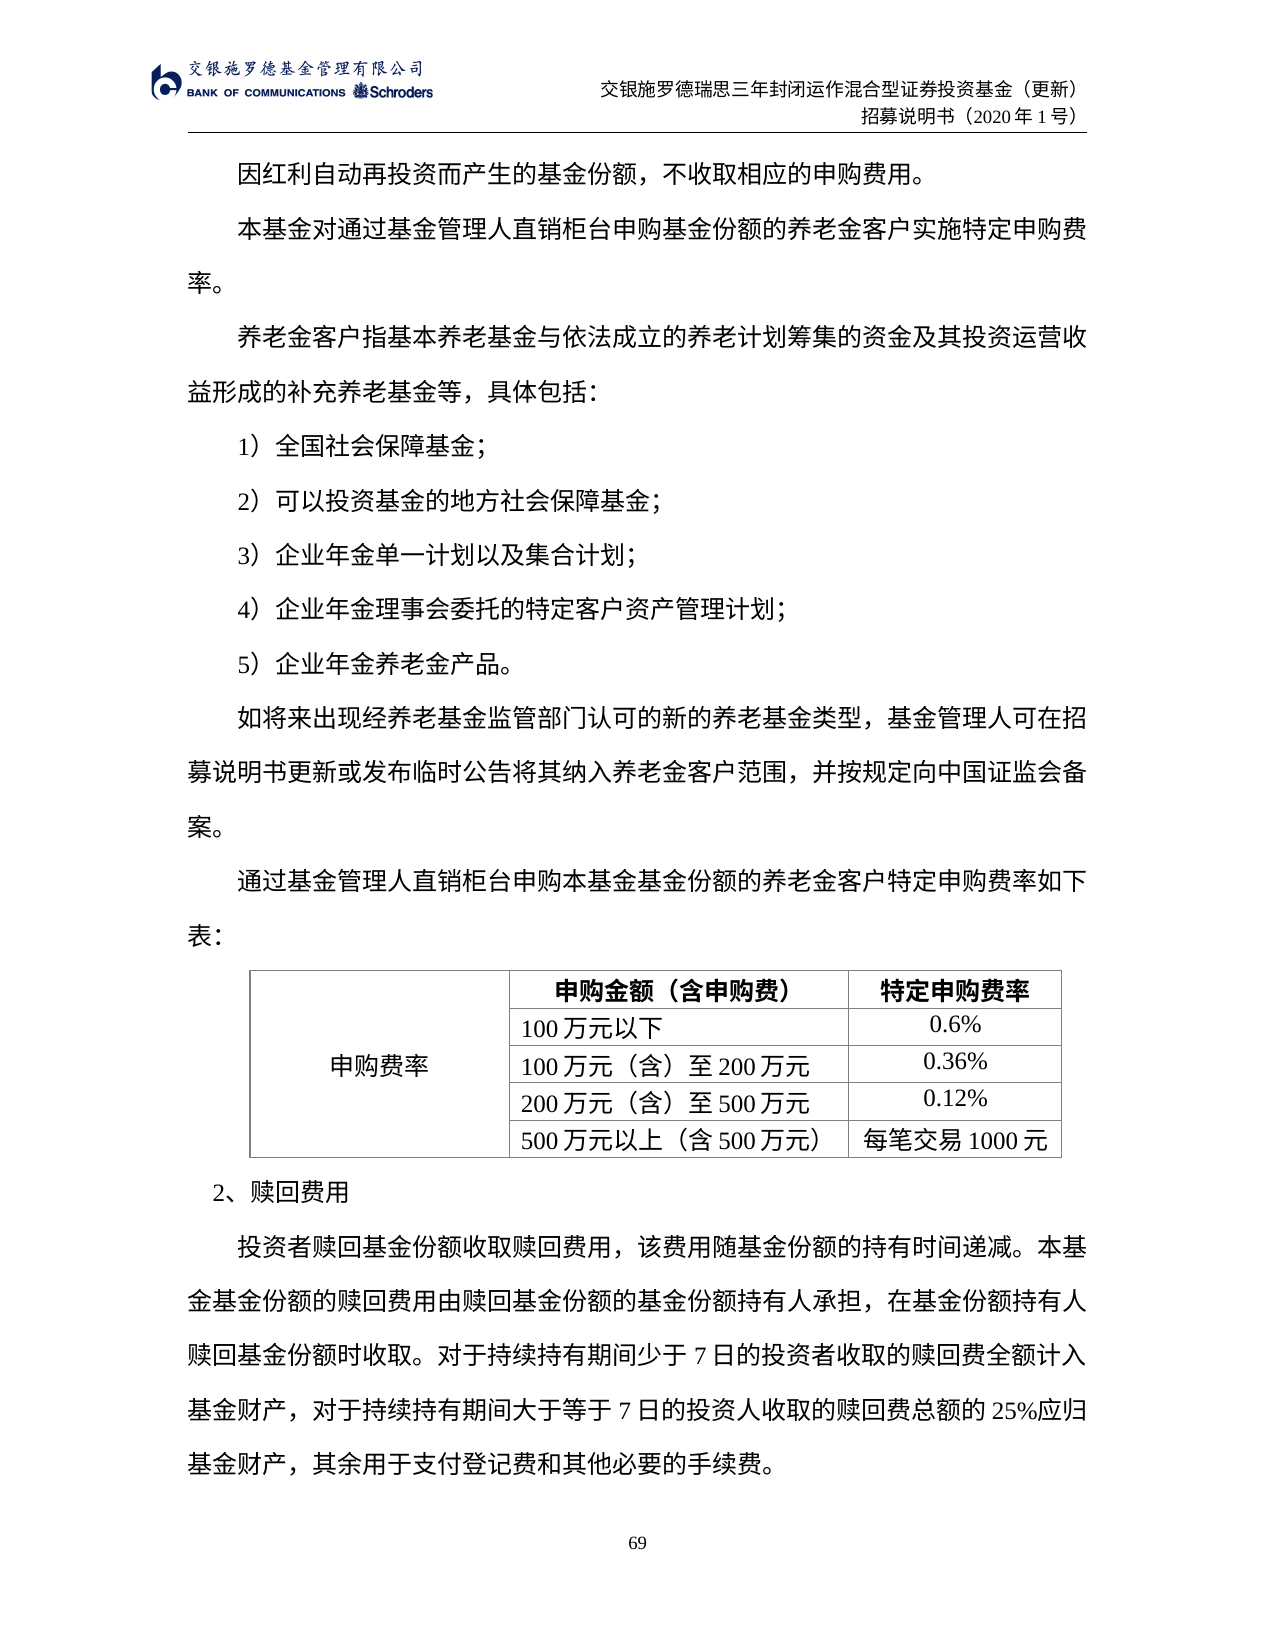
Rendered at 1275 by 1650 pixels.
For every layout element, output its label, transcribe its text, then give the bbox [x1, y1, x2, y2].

text 2、赎回费用 [187, 1173, 1087, 1209]
text 5）企业年金养老金产品。 [187, 644, 1087, 680]
table_cell 500万元以上（含500万元） [510, 1121, 848, 1157]
text 1）全国社会保障基金； [187, 427, 1087, 463]
table_header 申购费率 [251, 971, 509, 1157]
table_cell 100万元（含）至200万元 [510, 1046, 848, 1082]
table_cell 200万元（含）至500万元 [510, 1083, 848, 1119]
text 投资者赎回基金份额收取赎回费用，该费用随基金份额的持有时间递减。本基金基金份额的赎回费用由赎回基金份额的基金份额持有人承担，在基金份额持有人赎回基金份额时收取。对于持续持有期间少于7日的投资者收取的赎回费全额计入基金财产，对于持续持有期间大于等于7日的投资人收取的赎回费总额的25%应归基金财产，其余用于支付登记费和其他必要的手续费。 [187, 1227, 1087, 1481]
picture [151, 61, 433, 100]
table_header 特定申购费率 [849, 971, 1061, 1008]
table_cell 100万元以下 [510, 1009, 848, 1045]
text 因红利自动再投资而产生的基金份额，不收取相应的申购费用。 [187, 155, 1087, 191]
text 2）可以投资基金的地方社会保障基金； [187, 481, 1087, 517]
table_cell 0.6% [849, 1009, 1061, 1045]
text 通过基金管理人直销柜台申购本基金基金份额的养老金客户特定申购费率如下表： [187, 862, 1087, 952]
table_cell 每笔交易1000元 [849, 1121, 1061, 1157]
text 养老金客户指基本养老基金与依法成立的养老计划筹集的资金及其投资运营收益形成的补充养老基金等，具体包括： [187, 318, 1087, 408]
table_cell 0.12% [849, 1083, 1061, 1119]
table_header 申购金额（含申购费） [510, 971, 848, 1008]
text 3）企业年金单一计划以及集合计划； [187, 535, 1087, 572]
text 本基金对通过基金管理人直销柜台申购基金份额的养老金客户实施特定申购费率。 [187, 209, 1087, 300]
text 4）企业年金理事会委托的特定客户资产管理计划； [187, 590, 1087, 626]
table_cell 0.36% [849, 1046, 1061, 1082]
text 如将来出现经养老基金监管部门认可的新的养老基金类型，基金管理人可在招募说明书更新或发布临时公告将其纳入养老金客户范围，并按规定向中国证监会备案。 [187, 698, 1087, 843]
